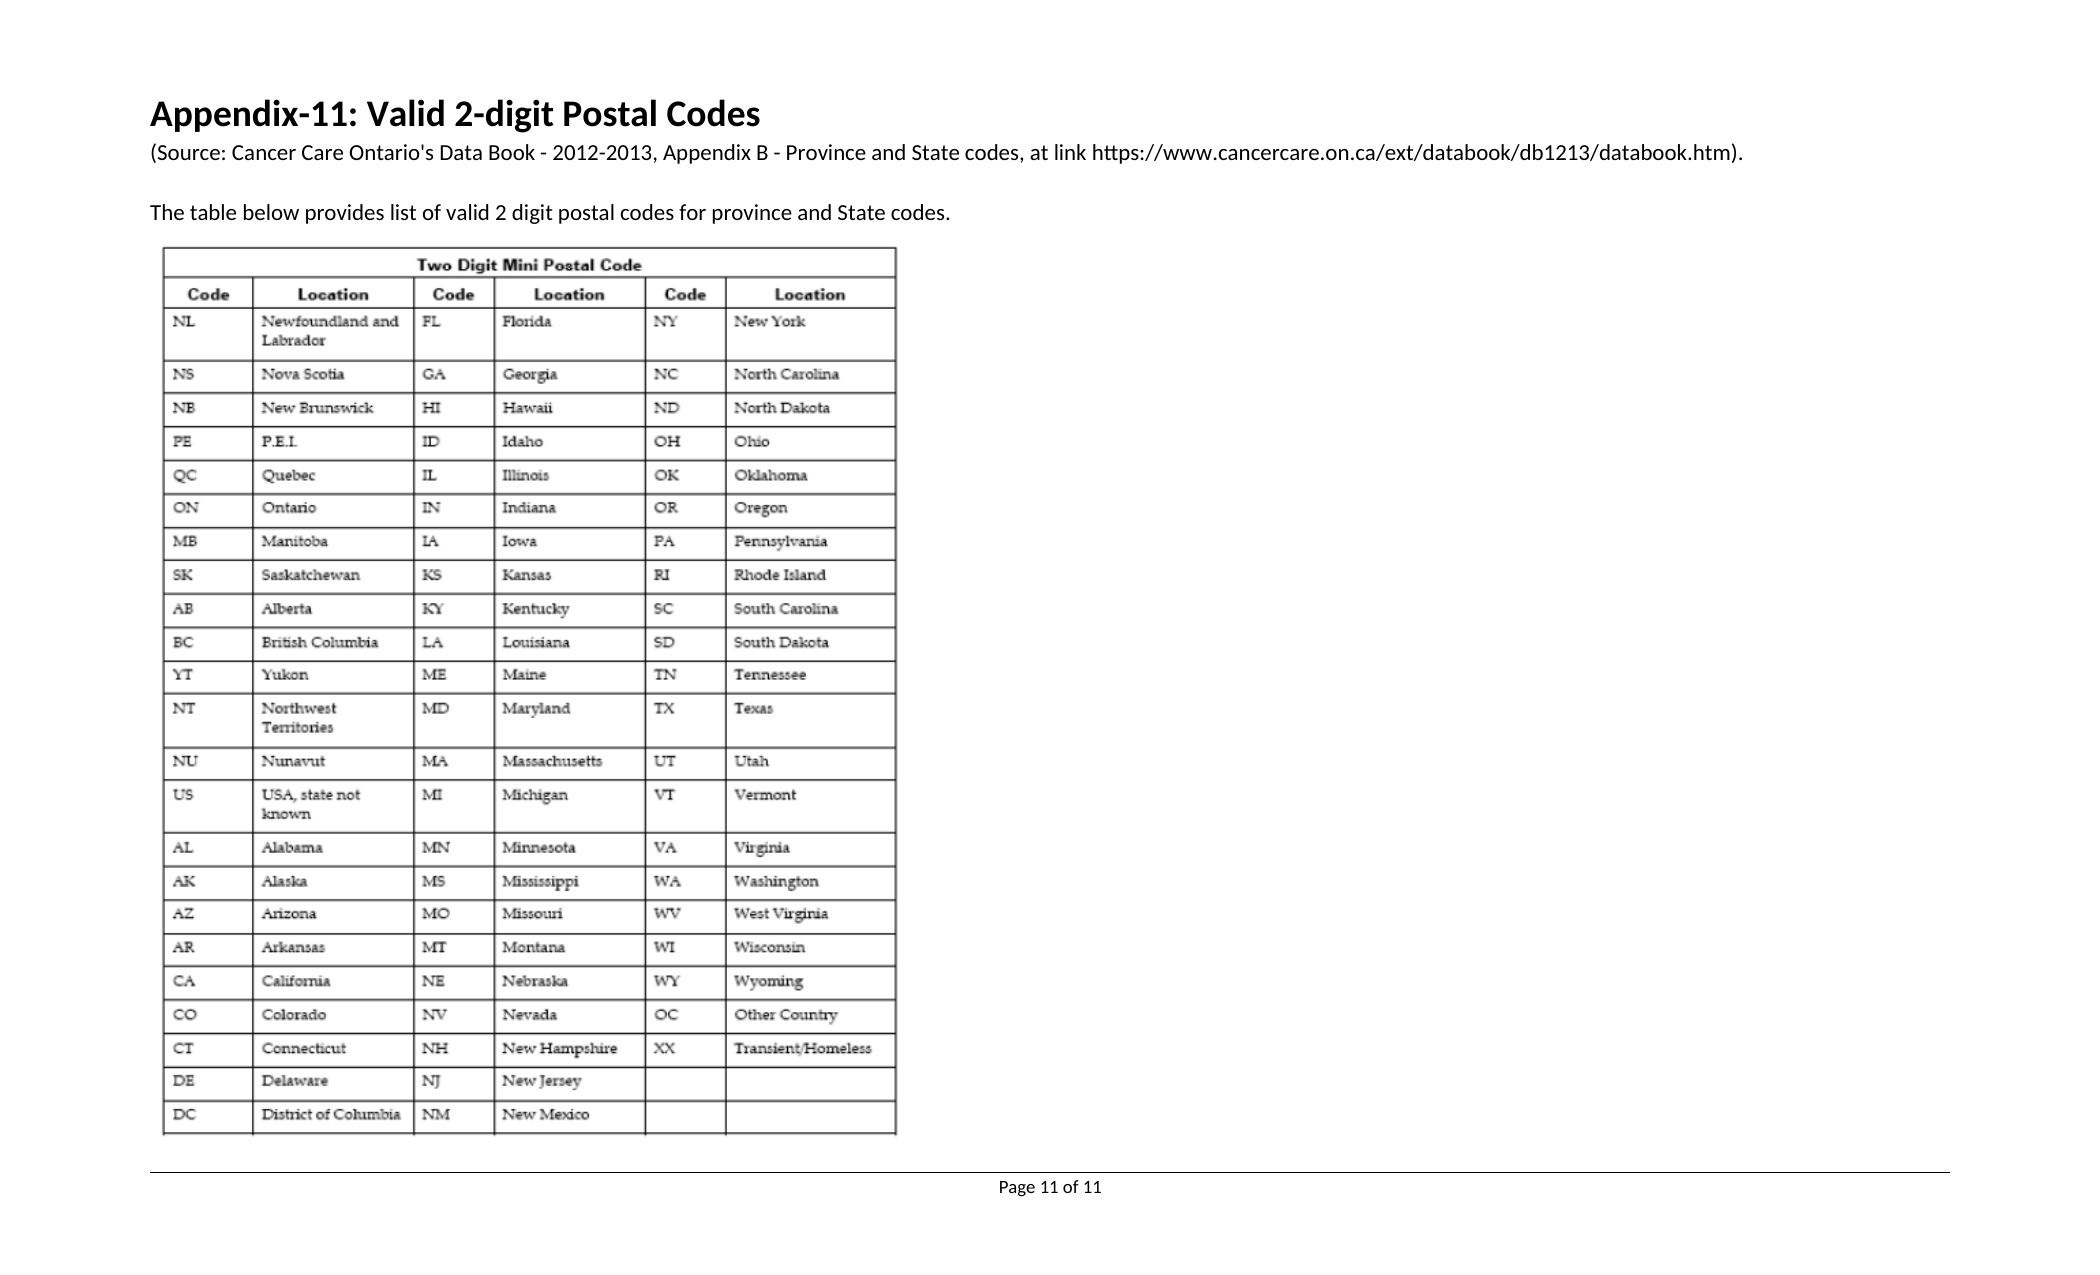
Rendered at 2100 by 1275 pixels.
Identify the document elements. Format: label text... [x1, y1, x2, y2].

text (Source: Cancer Care Ontario's Data Book - 2012-2013, Appendix B - Province and State codes, at link https://www.cancercare.on.ca/ext/databook/db1213/databook.htm). [150, 138, 1950, 166]
picture [150, 238, 907, 1142]
text The table below provides list of valid 2 digit postal codes for province and State codes. [150, 198, 1950, 226]
subtitle Appendix-11: Valid 2-digit Postal Codes [150, 90, 1950, 136]
